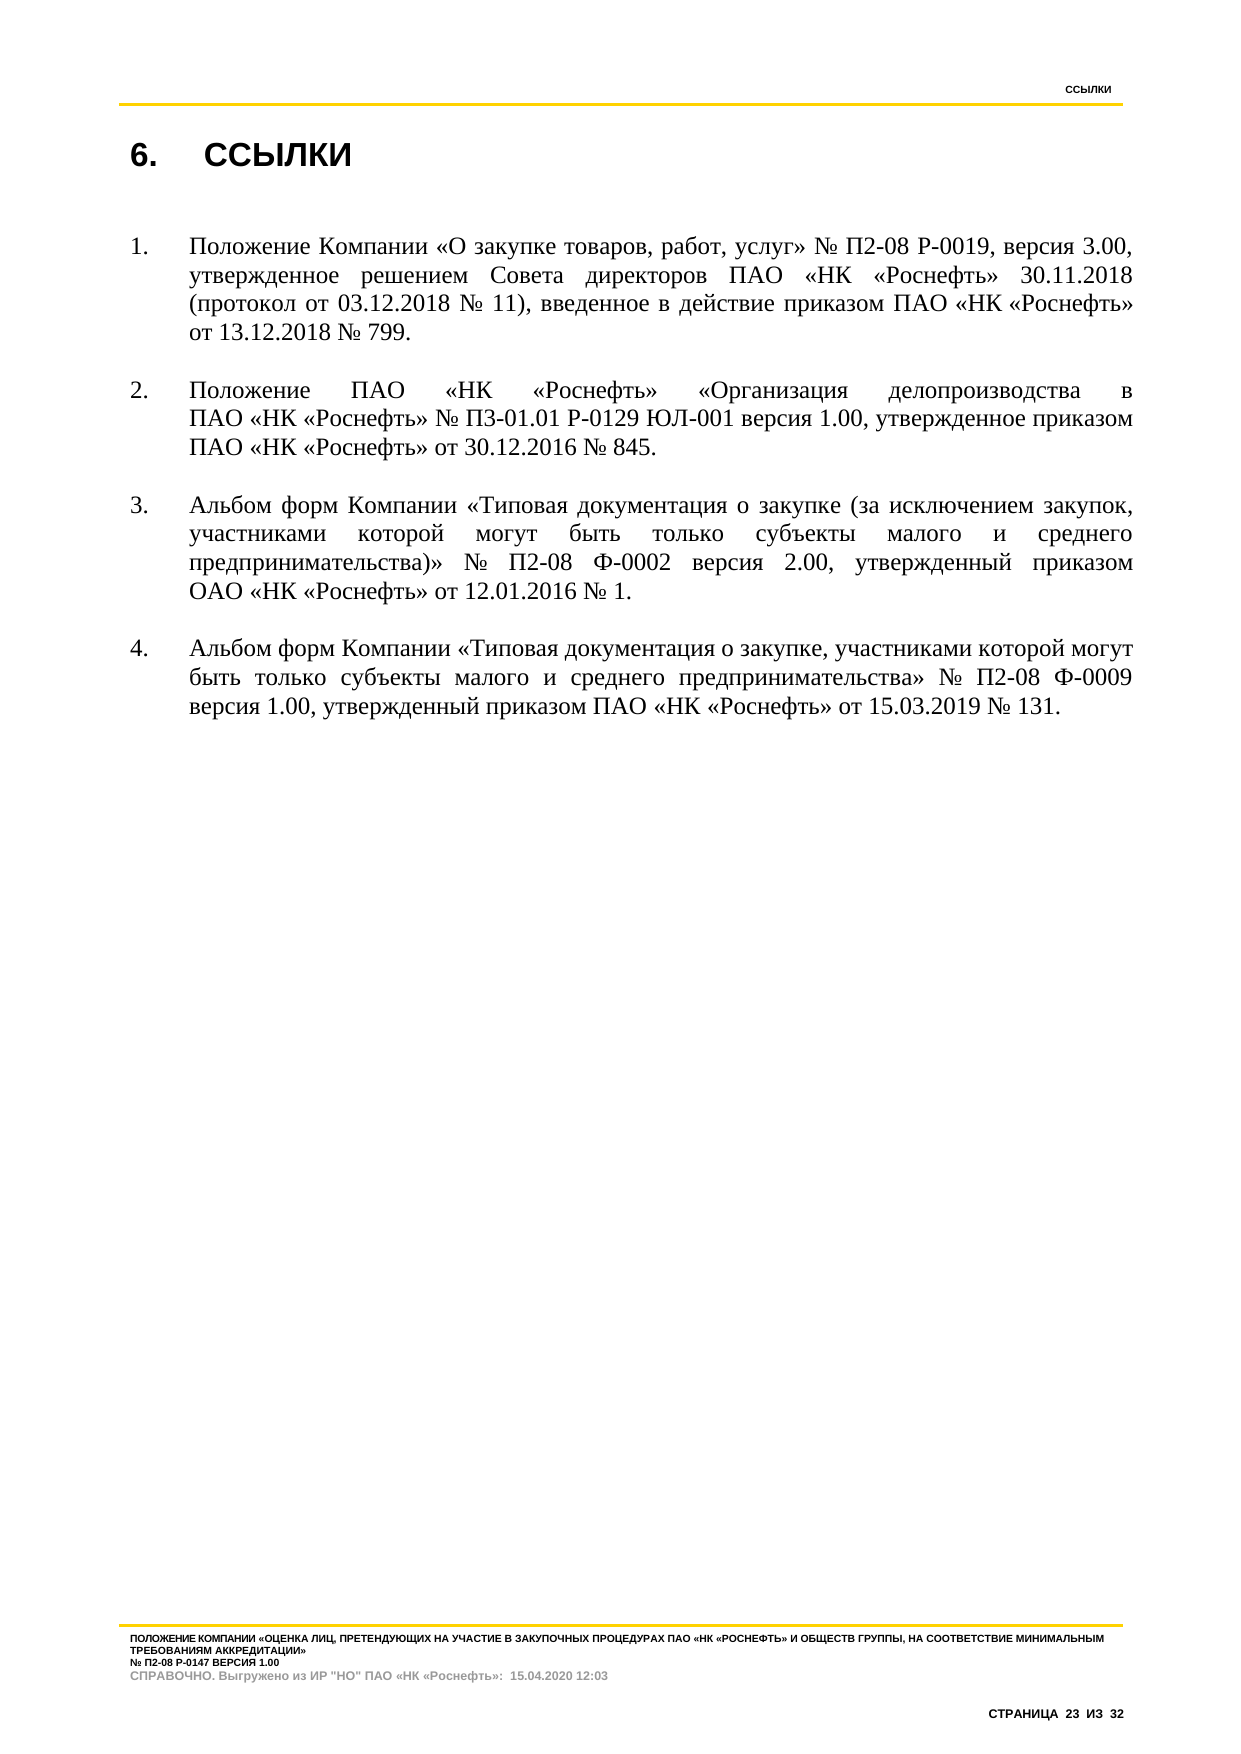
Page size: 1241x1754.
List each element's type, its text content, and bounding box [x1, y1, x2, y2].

list ССЫЛКИ [130, 135, 1134, 173]
list Альбом форм Компании «Типовая документация о закупке, участниками которой могут быть только субъекты малого и среднего предпринимательства» № П2-08 Ф-0009 версия 1.00, утвержденный приказом ПАО «НК «Роснефть» от 15.03.2019 № 131. [130, 633, 1134, 720]
list Положение ПАО «НК «Роснефть» «Организация делопроизводства в ПАО «НК «Роснефть» № П3-01.01 Р-0129 ЮЛ-001 версия 1.00, утвержденное приказом ПАО «НК «Роснефть» от 30.12.2016 № 845. [130, 375, 1134, 461]
list Альбом форм Компании «Типовая документация о закупке (за исключением закупок, участниками которой могут быть только субъекты малого и среднего предпринимательства)» № П2-08 Ф-0002 версия 2.00, утвержденный приказом ОАО «НК «Роснефть» от 12.01.2016 № 1. [130, 490, 1134, 605]
list Положение Компании «О закупке товаров, работ, услуг» № П2-08 Р-0019, версия 3.00, утвержденное решением Совета директоров ПАО «НК «Роснефть» 30.11.2018 (протокол от 03.12.2018 № 11), введенное в действие приказом ПАО «НК «Роснефть» от 13.12.2018 № 799. [130, 231, 1134, 346]
